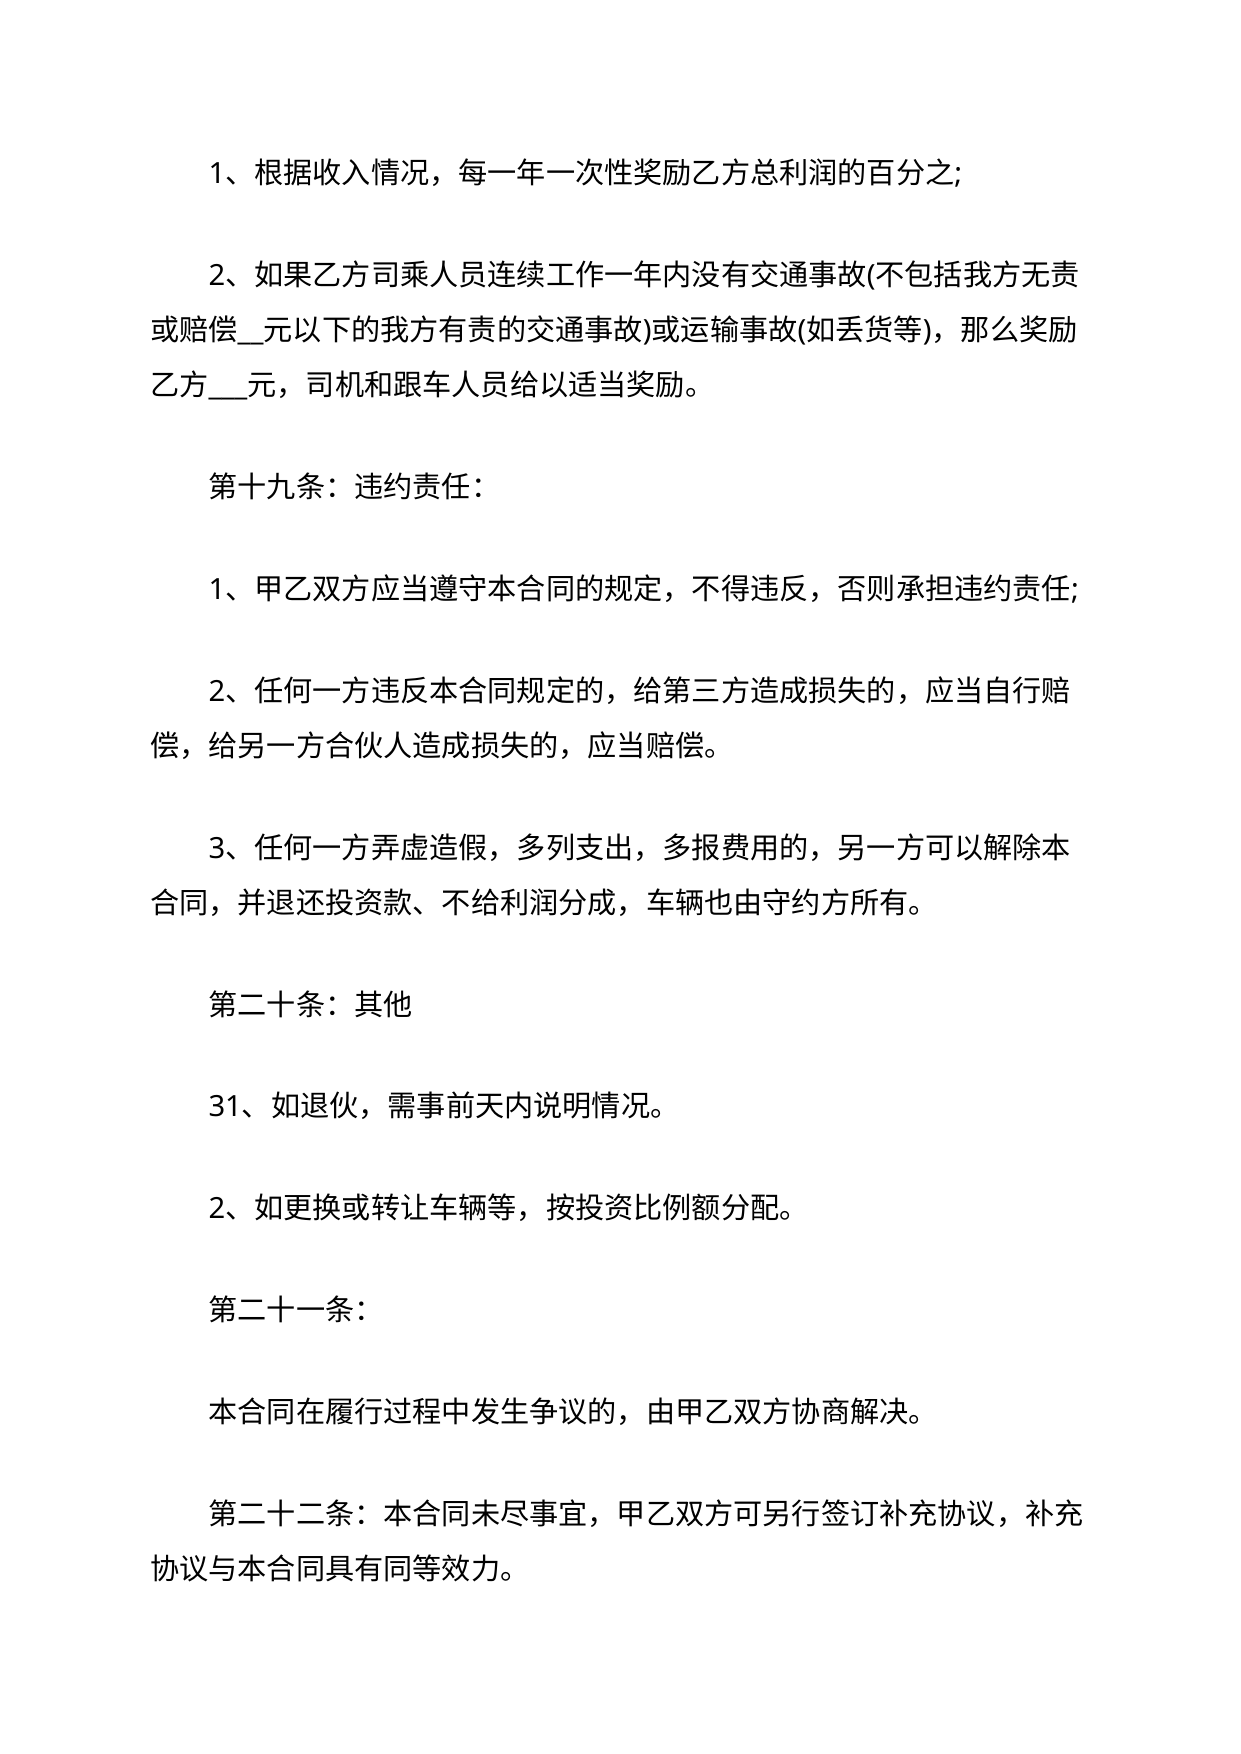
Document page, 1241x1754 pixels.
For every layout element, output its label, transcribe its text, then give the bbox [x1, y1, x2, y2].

text 本合同在履行过程中发生争议的，由甲乙双方协商解决。 [150, 1389, 1090, 1431]
text 3、任何一方弄虚造假，多列支出，多报费用的，另一方可以解除本合同，并退还投资款、不给利润分成，车辆也由守约方所有。 [150, 824, 1090, 922]
text 2、任何一方违反本合同规定的，给第三方造成损失的，应当自行赔偿，给另一方合伙人造成损失的，应当赔偿。 [150, 668, 1090, 765]
text 31、如退伙，需事前天内说明情况。 [150, 1083, 1090, 1125]
text 第二十一条： [150, 1287, 1090, 1329]
text 2、如果乙方司乘人员连续工作一年内没有交通事故(不包括我方无责或赔偿__元以下的我方有责的交通事故)或运输事故(如丢货等)，那么奖励乙方___元，司机和跟车人员给以适当奖励。 [150, 252, 1090, 404]
text 2、如更换或转让车辆等，按投资比例额分配。 [150, 1185, 1090, 1227]
text 1、根据收入情况，每一年一次性奖励乙方总利润的百分之; [150, 150, 1090, 192]
text 第十九条：违约责任： [150, 464, 1090, 506]
text 第二十条：其他 [150, 981, 1090, 1023]
text 第二十二条：本合同未尽事宜，甲乙双方可另行签订补充协议，补充协议与本合同具有同等效力。 [150, 1491, 1090, 1588]
text 1、甲乙双方应当遵守本合同的规定，不得违反，否则承担违约责任; [150, 566, 1090, 608]
